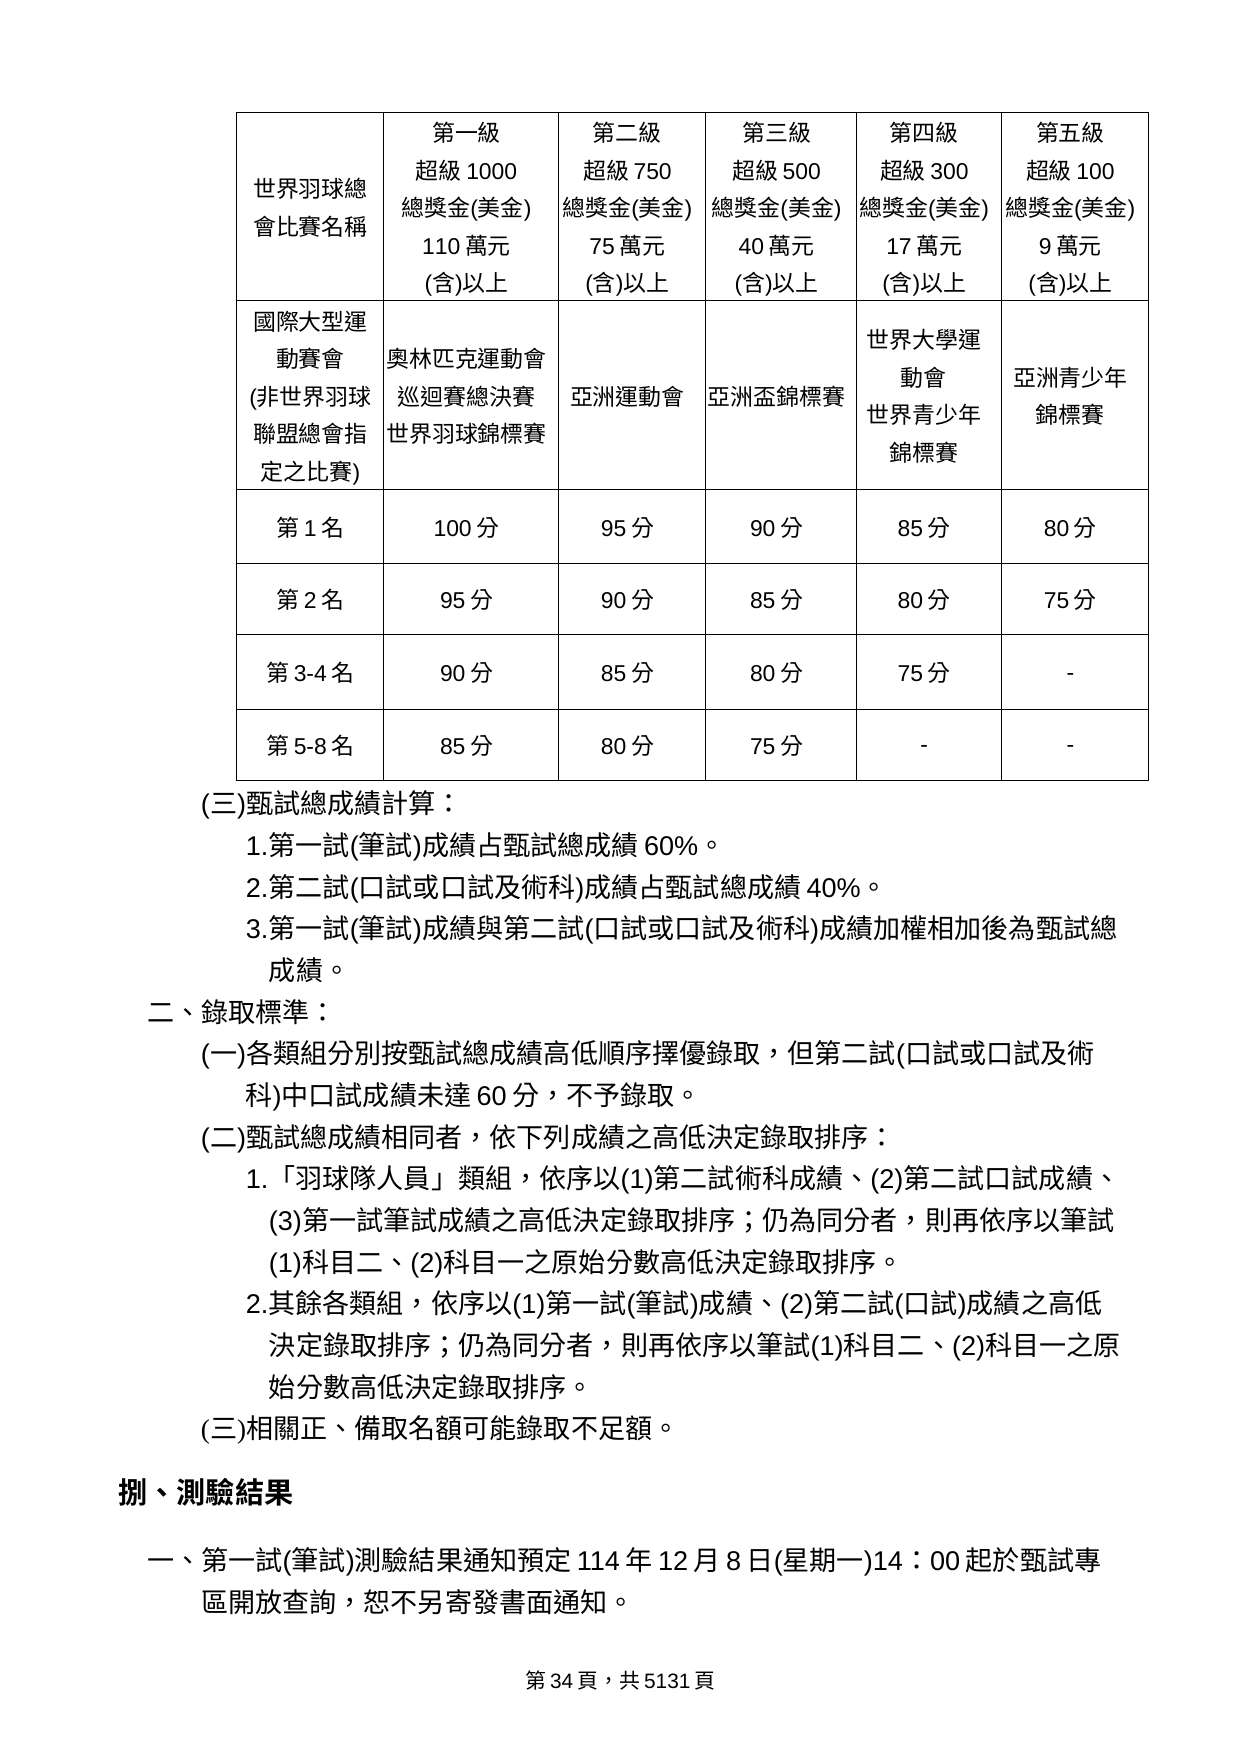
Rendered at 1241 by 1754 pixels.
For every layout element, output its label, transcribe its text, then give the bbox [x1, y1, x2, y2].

text (二)甄試總成績相同者，依下列成績之高低決定錄取排序： [201, 1114, 1122, 1156]
table_cell 75分 [1002, 564, 1148, 634]
text 捌、測驗結果 [118, 1455, 1122, 1530]
table_cell - [857, 710, 1001, 779]
table_cell 95分 [559, 490, 705, 563]
table_cell 80分 [857, 564, 1001, 634]
table_cell 85分 [384, 710, 558, 779]
list 3.第一試(筆試)成績與第二試(口試或口試及術科)成績加權相加後為甄試總成績。 [246, 906, 1122, 989]
table_header 第四級 超級300 總獎金(美金) 17萬元 (含)以上 [857, 113, 1001, 300]
table_cell 90分 [706, 490, 856, 563]
table_cell 85分 [857, 490, 1001, 563]
table_cell 第3-4名 [237, 635, 383, 709]
table_cell - [1002, 635, 1148, 709]
table_cell 世界大學運動會 世界青少年錦標賽 [857, 301, 1001, 489]
list 1.第一試(筆試)成績占甄試總成績60%。 [246, 822, 1122, 864]
table_header 第一級 超級1000 總獎金(美金) 110萬元 (含)以上 [384, 113, 558, 300]
table_header 世界羽球總會比賽名稱 [237, 113, 383, 300]
table_cell 亞洲盃錦標賽 [706, 301, 856, 489]
table_cell 90分 [384, 635, 558, 709]
table_cell 75分 [857, 635, 1001, 709]
table_header 第五級 超級100 總獎金(美金) 9萬元 (含)以上 [1002, 113, 1148, 300]
table_cell 100分 [384, 490, 558, 563]
table_header 第二級 超級750 總獎金(美金) 75萬元 (含)以上 [559, 113, 705, 300]
list 1.「羽球隊人員」類組，依序以(1)第二試術科成績、(2)第二試口試成績、(3)第一試筆試成績之高低決定錄取排序；仍為同分者，則再依序以筆試(1)科目二、(2)科目一之原始分數高低決定錄取排序。 [246, 1156, 1122, 1281]
list 2.第二試(口試或口試及術科)成績占甄試總成績40%。 [246, 864, 1122, 906]
table_cell 95分 [384, 564, 558, 634]
table_cell - [1002, 710, 1148, 779]
table_cell 90分 [559, 564, 705, 634]
table_header 第三級 超級500 總獎金(美金) 40萬元 (含)以上 [706, 113, 856, 300]
table_cell 80分 [559, 710, 705, 779]
text (三)相關正、備取名額可能錄取不足額。 [201, 1406, 1122, 1447]
table_cell 85分 [706, 564, 856, 634]
text 一、第一試(筆試)測驗結果通知預定114年12月8日(星期一)14：00起於甄試專區開放查詢，恕不另寄發書面通知。 [147, 1537, 1122, 1621]
table_cell 80分 [706, 635, 856, 709]
table_cell 第1名 [237, 490, 383, 563]
text 二、錄取標準： [147, 989, 1122, 1031]
table_cell 75分 [706, 710, 856, 779]
table_cell 奧林匹克運動會 巡迴賽總決賽 世界羽球錦標賽 [384, 301, 558, 489]
table_cell 第2名 [237, 564, 383, 634]
table_cell 國際大型運動賽會 (非世界羽球聯盟總會指定之比賽) [237, 301, 383, 489]
table_cell 亞洲運動會 [559, 301, 705, 489]
table_cell 80分 [1002, 490, 1148, 563]
text (一)各類組分別按甄試總成績高低順序擇優錄取，但第二試(口試或口試及術科)中口試成績未達60分，不予錄取。 [201, 1031, 1122, 1114]
list 2.其餘各類組，依序以(1)第一試(筆試)成績、(2)第二試(口試)成績之高低決定錄取排序；仍為同分者，則再依序以筆試(1)科目二、(2)科目一之原始分數高低決定錄取排序。 [246, 1281, 1122, 1406]
text (三)甄試總成績計算： [201, 781, 1122, 822]
table_cell 亞洲青少年錦標賽 [1002, 301, 1148, 489]
table_cell 85分 [559, 635, 705, 709]
table_cell 第5-8名 [237, 710, 383, 779]
